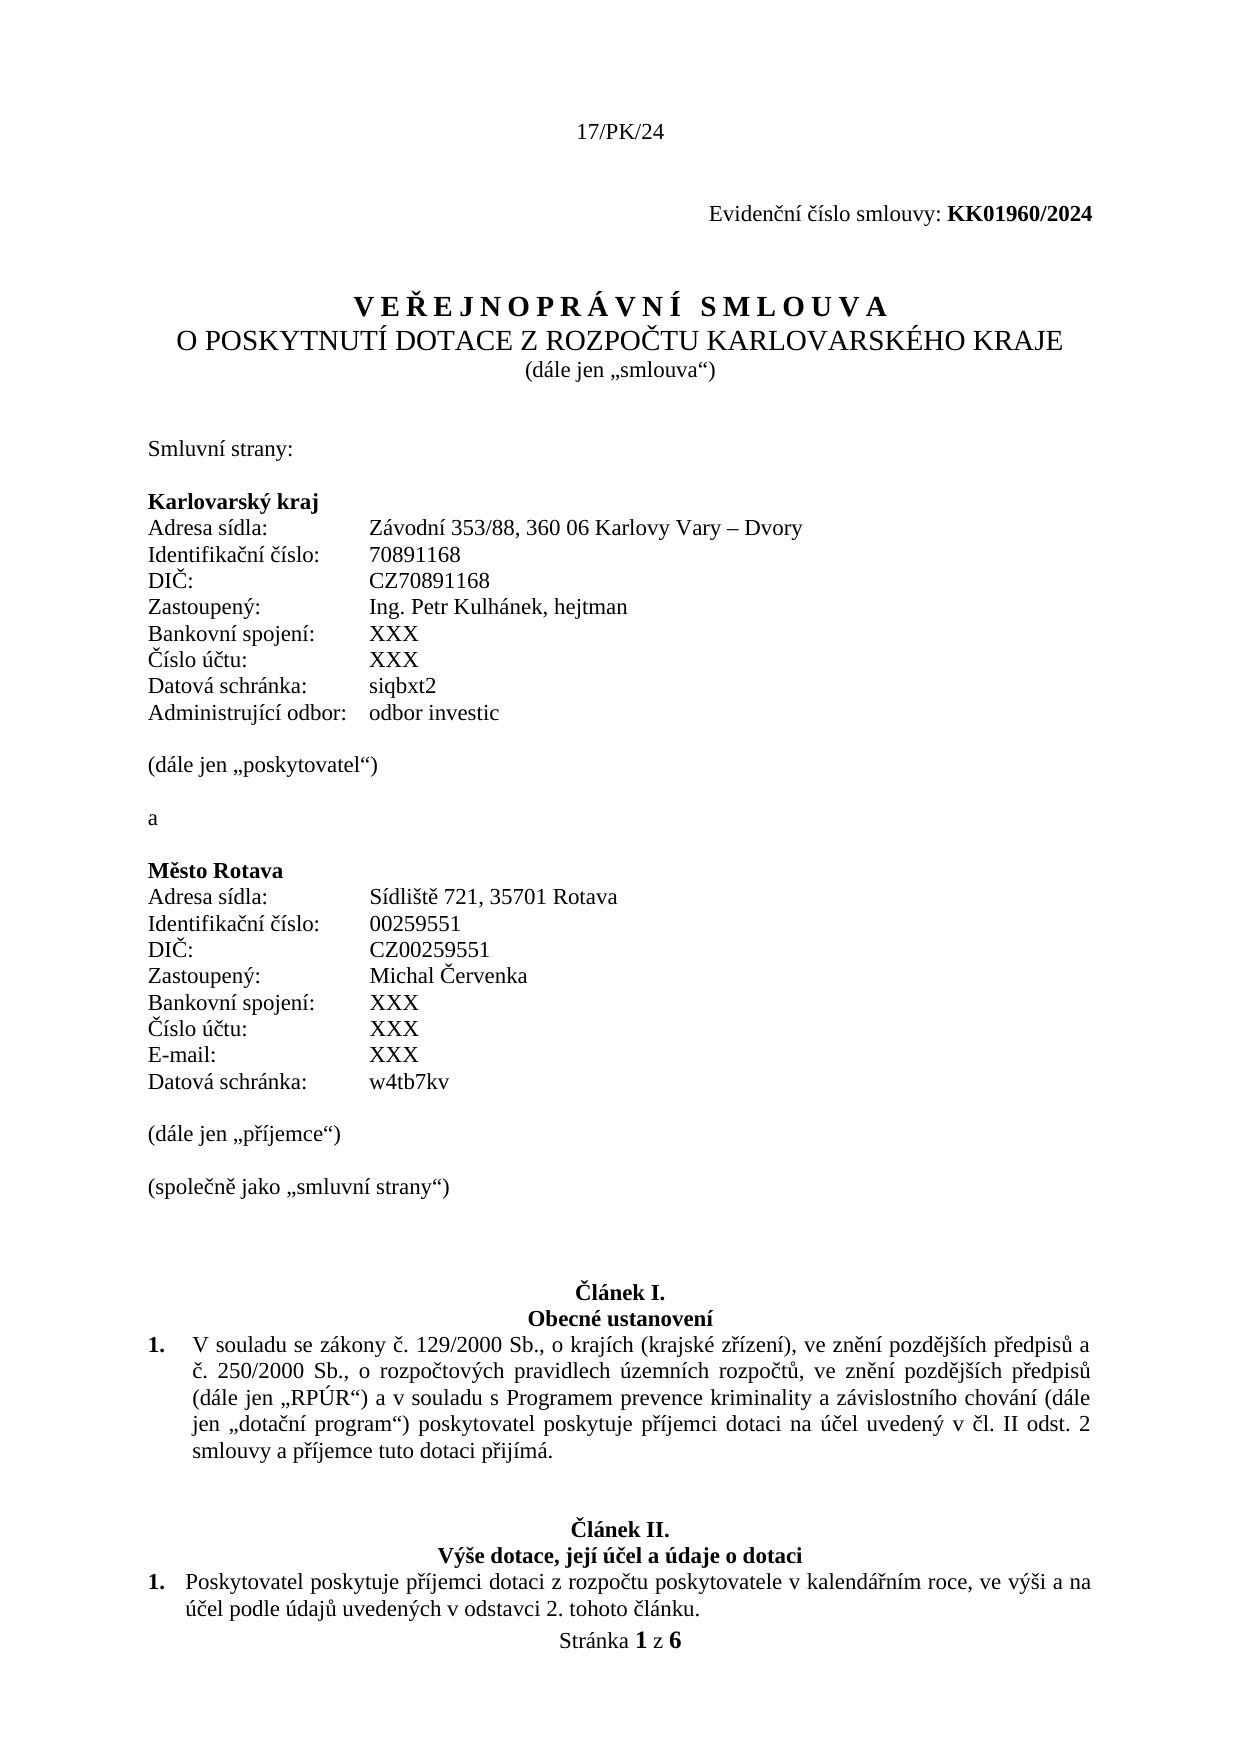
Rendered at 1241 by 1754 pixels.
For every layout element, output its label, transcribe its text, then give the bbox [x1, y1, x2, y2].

text Obecné ustanovení [148, 1305, 1092, 1331]
text Bankovní spojení: XXX [148, 620, 1092, 646]
text DIČ: CZ70891168 [148, 567, 1092, 593]
text Datová schránka: siqbxt2 [148, 672, 1092, 699]
text Článek I. [148, 1278, 1092, 1305]
text (dále jen „smlouva“) [148, 356, 1092, 382]
text Město Rotava [148, 857, 1098, 883]
text Článek II. [148, 1516, 1092, 1542]
text 17/PK/24 [148, 118, 1092, 144]
text Identifikační číslo: 70891168 [148, 541, 1092, 567]
text Administrující odbor: odbor investic [148, 699, 1092, 725]
list Poskytovatel poskytuje příjemci dotaci z rozpočtu poskytovatele v kalendářním roce, ve výši a na účel podle údajů uvedených v odstavci 2. tohoto článku. [148, 1568, 1092, 1621]
text Číslo účtu: XXX [148, 1015, 1098, 1041]
text o poskytnutí dotace z rozpočtu Karlovarského kraje [148, 323, 1092, 356]
subtitle Evidenční číslo smlouvy: KK01960/2024 [148, 200, 1092, 226]
text Adresa sídla: Závodní 353/88, 360 06 Karlovy Vary – Dvory [148, 514, 1092, 541]
text Karlovarský kraj [148, 488, 1092, 514]
text Veřejnoprávní smlouva [148, 289, 1092, 323]
text (dále jen „příjemce“) [148, 1120, 1092, 1147]
text DIČ: CZ00259551 [148, 936, 1098, 962]
text Výše dotace, její účel a údaje o dotaci [148, 1542, 1092, 1568]
text Zastoupený: Michal Červenka [148, 962, 1098, 989]
list V souladu se zákony č. 129/2000 Sb., o krajích (krajské zřízení), ve znění pozdějších předpisů a č. 250/2000 Sb., o rozpočtových pravidlech územních rozpočtů, ve znění pozdějších předpisů (dále jen „RPÚR“) a v souladu s Programem prevence kriminality a závislostního chování (dále jen „dotační program“) poskytovatel poskytuje příjemci dotaci na účel uvedený v čl. II odst. 2 smlouvy a příjemce tuto dotaci přijímá. [148, 1331, 1092, 1463]
text Datová schránka: w4tb7kv [148, 1068, 1092, 1094]
text Smluvní strany: [148, 435, 1092, 462]
text E-mail: XXX [148, 1041, 1092, 1068]
text Bankovní spojení: XXX [148, 989, 1098, 1015]
text Číslo účtu: XXX [148, 646, 1092, 672]
text Adresa sídla: Sídliště 721, 35701 Rotava [148, 883, 1098, 909]
text (dále jen „poskytovatel“) [148, 751, 1092, 778]
text Zastoupený: Ing. Petr Kulhánek, hejtman [148, 593, 1092, 620]
text (společně jako „smluvní strany“) [148, 1173, 1092, 1199]
text a [148, 804, 1092, 831]
text Identifikační číslo: 00259551 [148, 909, 1098, 936]
